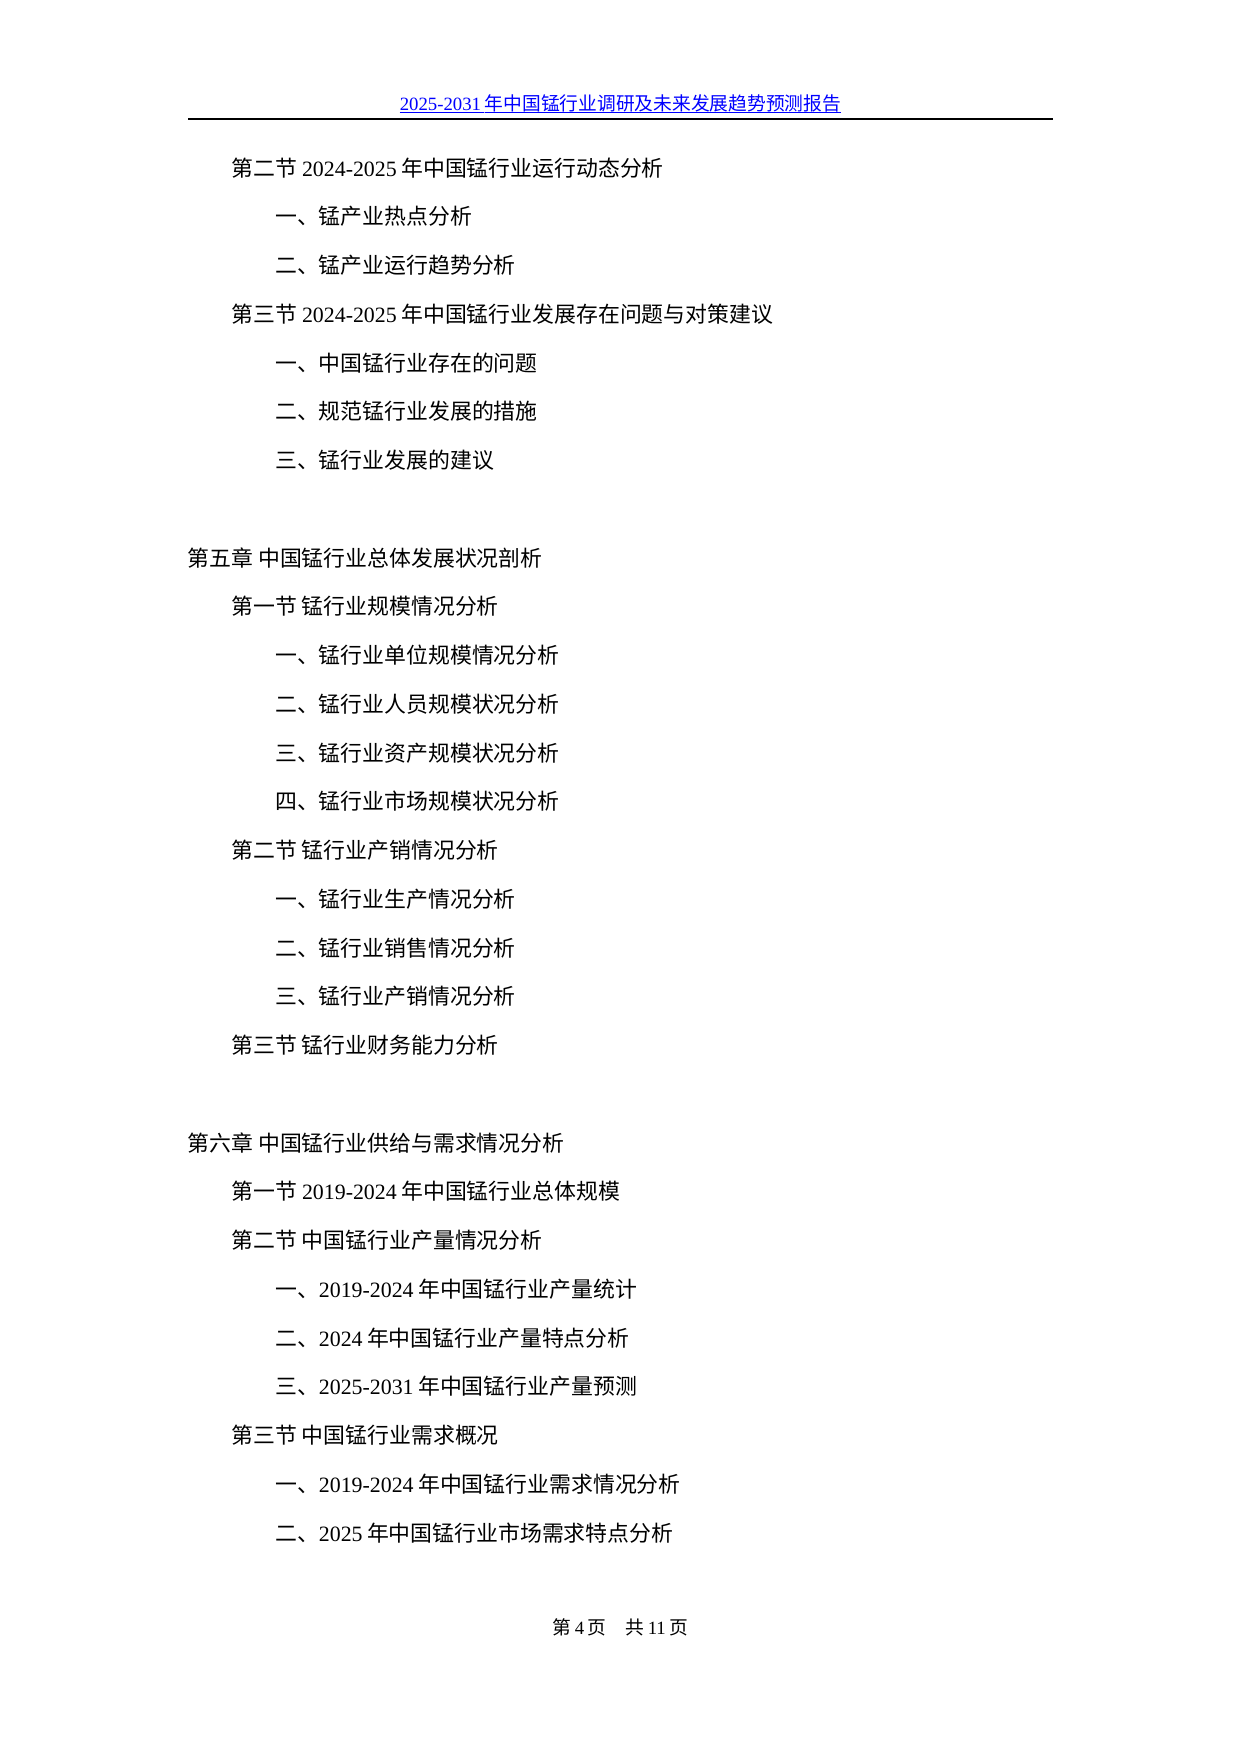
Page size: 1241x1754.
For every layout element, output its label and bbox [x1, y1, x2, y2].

text [187, 150, 1053, 1548]
